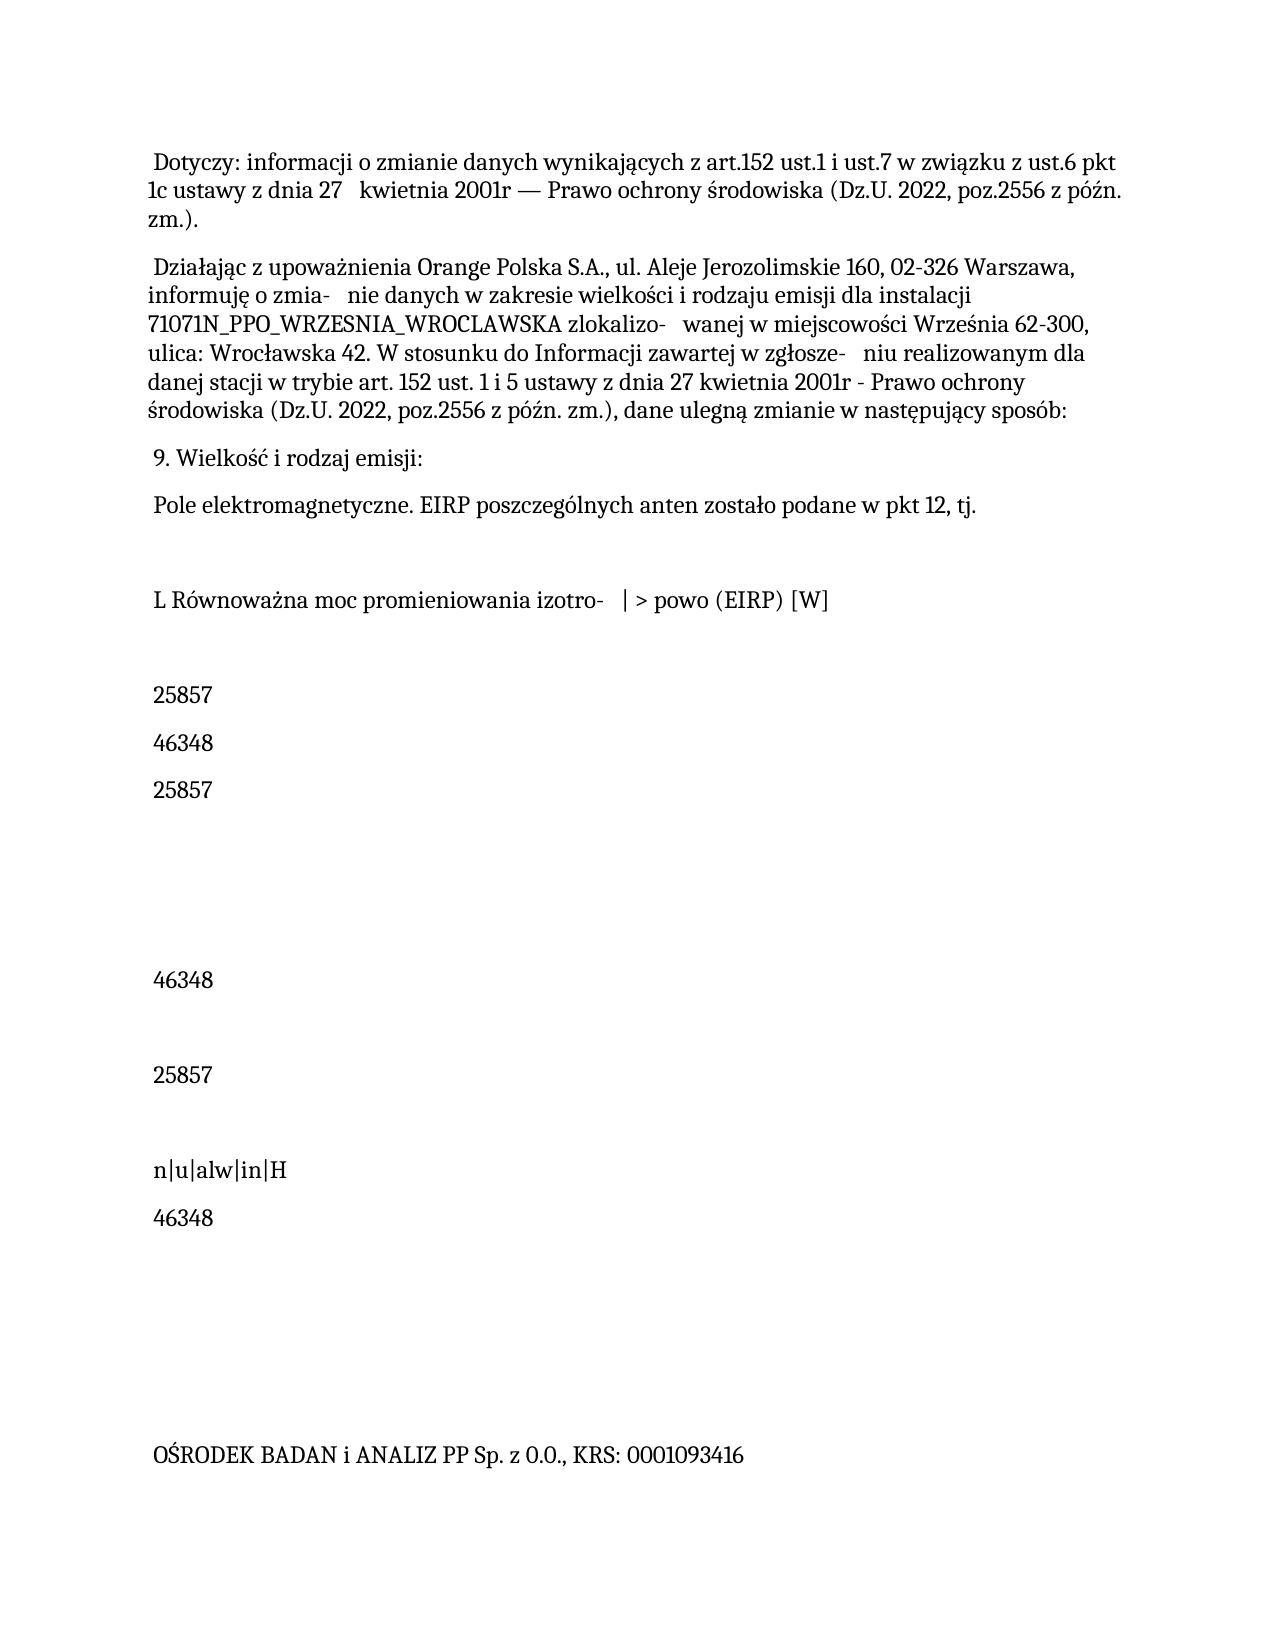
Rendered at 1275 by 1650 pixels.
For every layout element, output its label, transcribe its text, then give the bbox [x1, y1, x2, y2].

text Pole elektromagnetyczne. EIRP poszczególnych anten zostało podane w pkt 12, tj. [148, 491, 1127, 520]
text 46348 [148, 966, 1127, 995]
text 46348 [148, 1204, 1127, 1233]
text Dotyczy: informacji o zmianie danych wynikających z art.152 ust.1 i ust.7 w związku z ust.6 pkt 1c ustawy z dnia 27 kwietnia 2001r — Prawo ochrony środowiska (Dz.U. 2022, poz.2556 z późn. zm.). [148, 148, 1127, 234]
text Działając z upoważnienia Orange Polska S.A., ul. Aleje Jerozolimskie 160, 02-326 Warszawa, informuję o zmia- nie danych w zakresie wielkości i rodzaju emisji dla instalacji 71071N_PPO_WRZESNIA_WROCLAWSKA zlokalizo- wanej w miejscowości Września 62-300, ulica: Wrocławska 42. W stosunku do Informacji zawartej w zgłosze- niu realizowanym dla danej stacji w trybie art. 152 ust. 1 i 5 ustawy z dnia 27 kwietnia 2001r - Prawo ochrony środowiska (Dz.U. 2022, poz.2556 z późn. zm.), dane ulegną zmianie w następujący sposób: [148, 253, 1127, 425]
text L Równoważna moc promieniowania izotro- | > powo (EIRP) [W] [148, 586, 1127, 615]
text 46348 [148, 729, 1127, 758]
text 25857 [148, 681, 1127, 710]
text 25857 [148, 1061, 1127, 1090]
text n|u|alw|in|H [148, 1156, 1127, 1185]
text 25857 [148, 776, 1127, 805]
text OŚRODEK BADAN i ANALIZ PP Sp. z 0.0., KRS: 0001093416 [148, 1441, 1127, 1470]
text 9. Wielkość i rodzaj emisji: [148, 444, 1127, 473]
